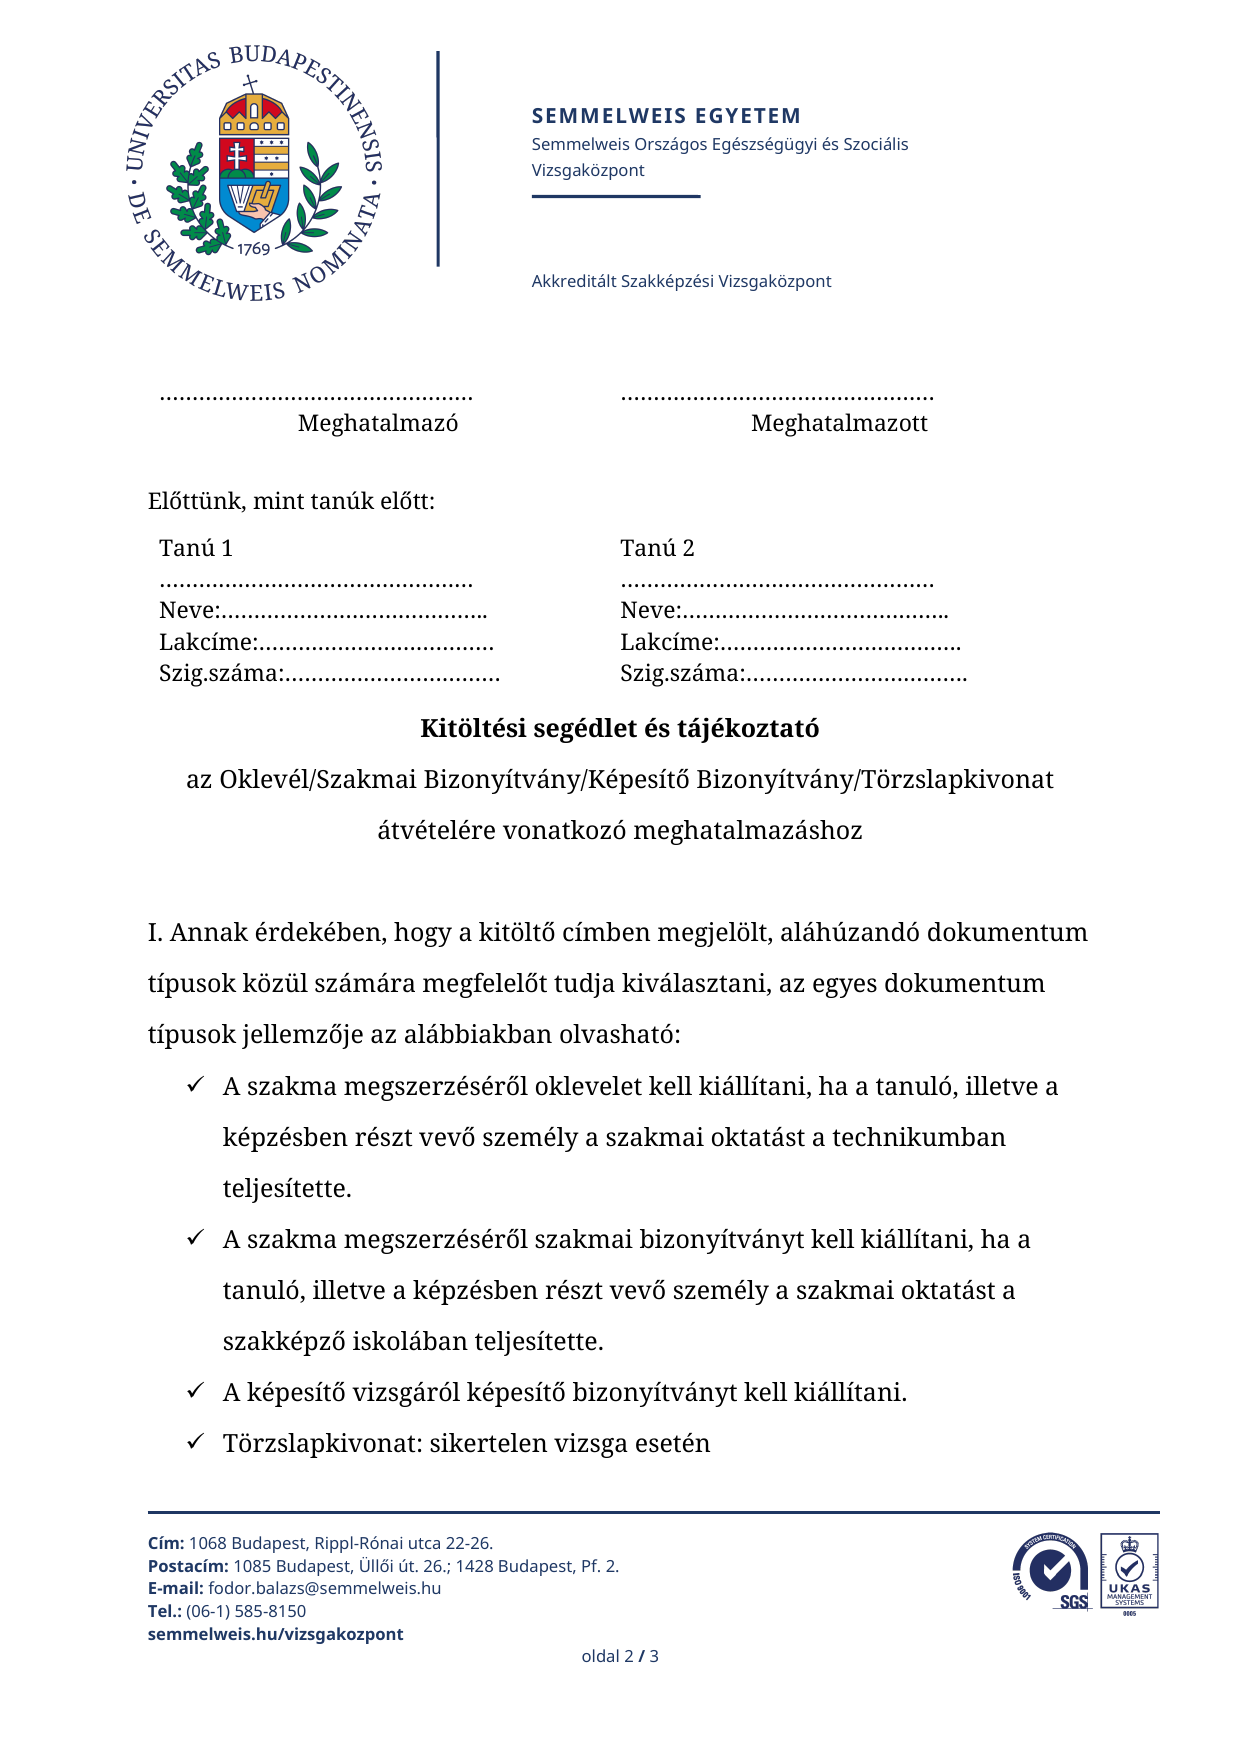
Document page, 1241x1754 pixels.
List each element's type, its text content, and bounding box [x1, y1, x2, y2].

table_cell Szig.száma:……………………………. [609, 657, 1070, 688]
table_cell Meghatalmazott [609, 407, 1070, 438]
picture [1012, 1532, 1159, 1616]
table_cell Lakcíme:……………………………… [148, 626, 609, 657]
text Kitöltési segédlet és tájékoztató [148, 711, 1093, 745]
picture [106, 25, 402, 321]
table_header ………………………………………… [148, 376, 609, 407]
table_cell Szig.száma:…………………………… [148, 657, 609, 688]
list Törzslapkivonat: sikertelen vizsga esetén [185, 1426, 1093, 1459]
text Előttünk, mint tanúk előtt: [148, 485, 1093, 516]
table_header Tanú 2 ………………………………………… [609, 532, 1070, 594]
text az Oklevél/Szakmai Bizonyítvány/Képesítő Bizonyítvány/Törzslapkivonat átvételére vonatkozó meghatalmazáshoz [148, 762, 1093, 847]
table_cell Meghatalmazó [148, 407, 609, 438]
list A szakma megszerzéséről oklevelet kell kiállítani, ha a tanuló, illetve a képzésben részt vevő személy a szakmai oktatást a technikumban teljesítette. [185, 1068, 1093, 1204]
text I. Annak érdekében, hogy a kitöltő címben megjelölt, aláhúzandó dokumentum típusok közül számára megfelelőt tudja kiválasztani, az egyes dokumentum típusok jellemzője az alábbiakban olvasható: [148, 915, 1093, 1051]
list A szakma megszerzéséről szakmai bizonyítványt kell kiállítani, ha a tanuló, illetve a képzésben részt vevő személy a szakmai oktatást a szakképző iskolában teljesítette. [185, 1221, 1093, 1357]
table_header ………………………………………… [609, 376, 1070, 407]
table_cell Neve:………………………………….. [148, 595, 609, 626]
table_cell Lakcíme:………………………………. [609, 626, 1070, 657]
table_cell Neve:………………………………….. [609, 595, 1070, 626]
table_header Tanú 1 ………………………………………… [148, 532, 609, 594]
list A képesítő vizsgáról képesítő bizonyítványt kell kiállítani. [185, 1374, 1093, 1408]
